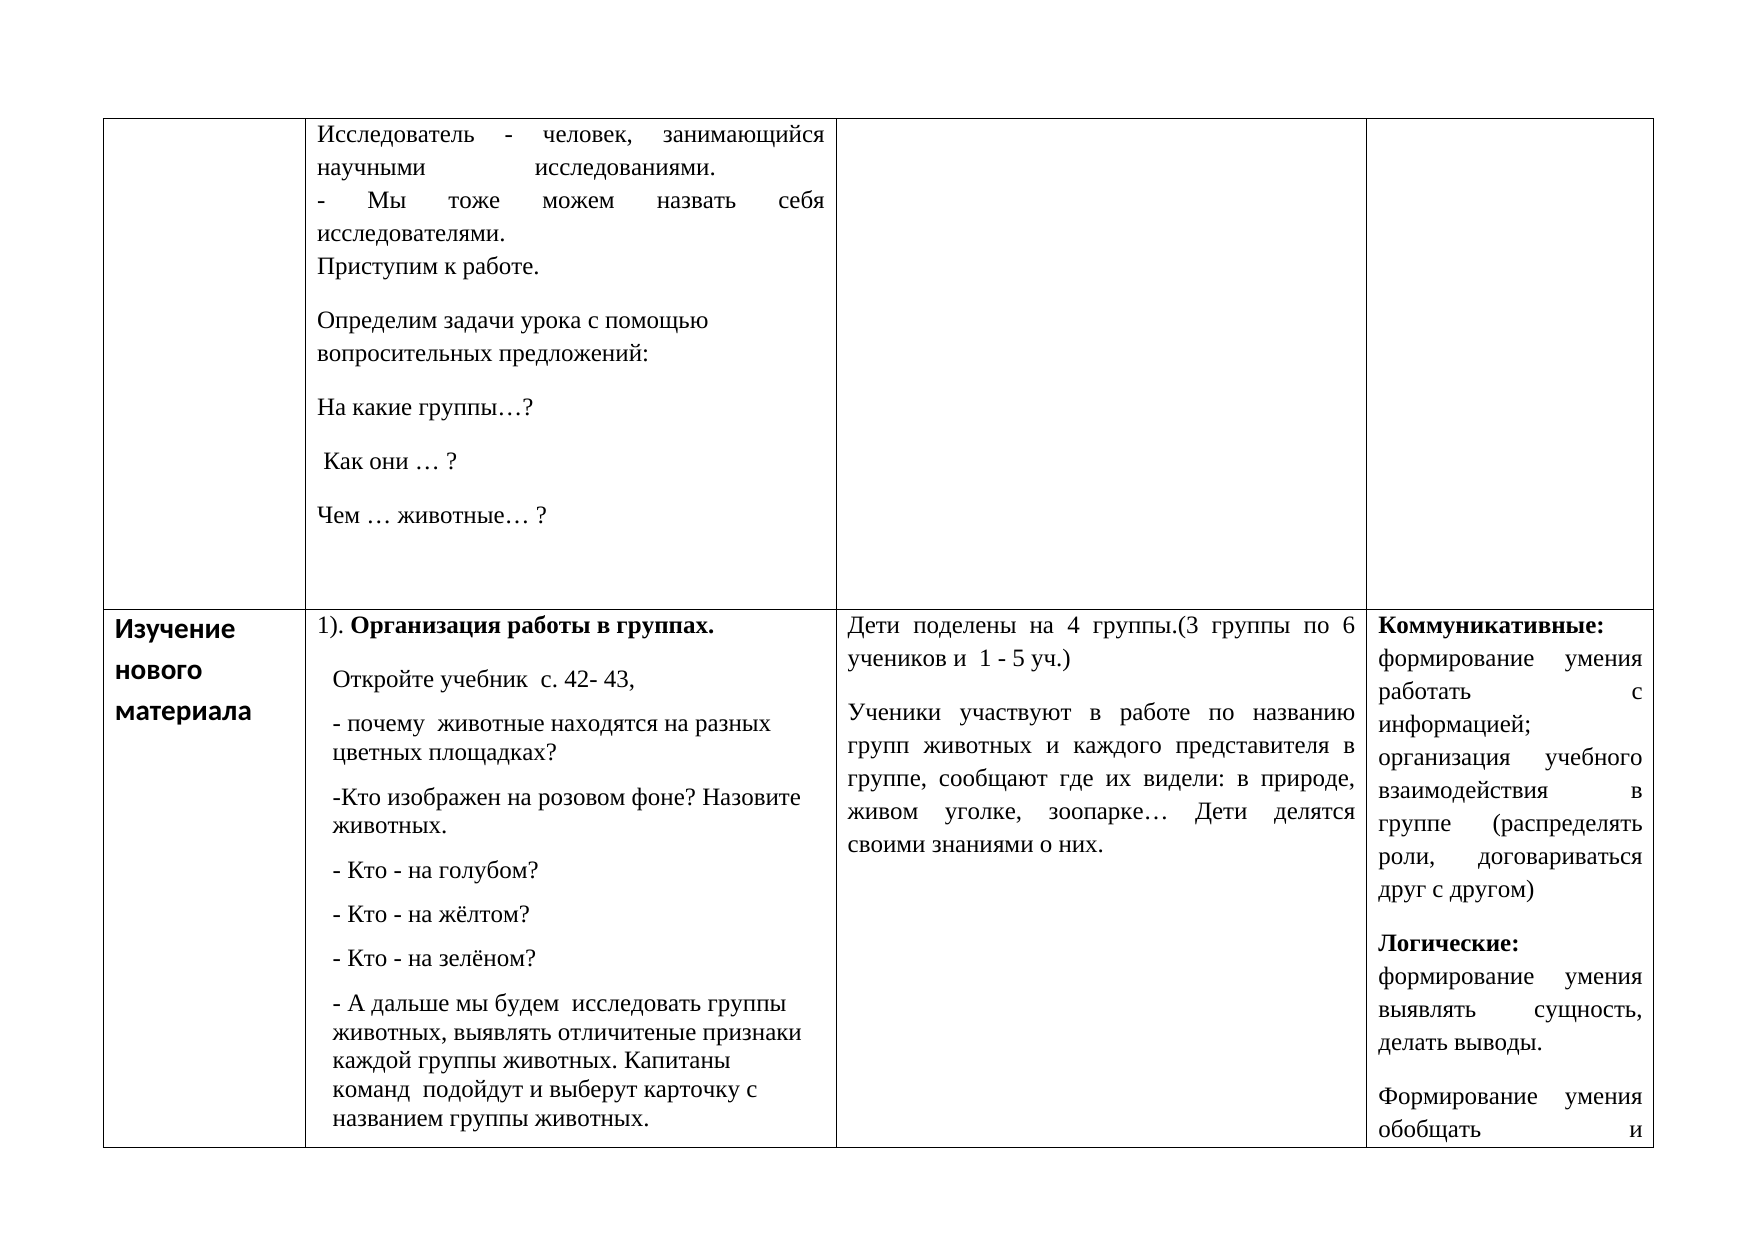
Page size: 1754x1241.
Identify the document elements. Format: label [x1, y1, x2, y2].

table_cell [1367, 610, 1653, 1147]
table_cell [104, 119, 305, 609]
table_cell [837, 610, 1366, 1147]
table_cell [837, 119, 1366, 609]
table_cell [1367, 119, 1653, 609]
table_cell [306, 610, 836, 1147]
table_cell [104, 610, 305, 1147]
table_cell [306, 119, 836, 609]
